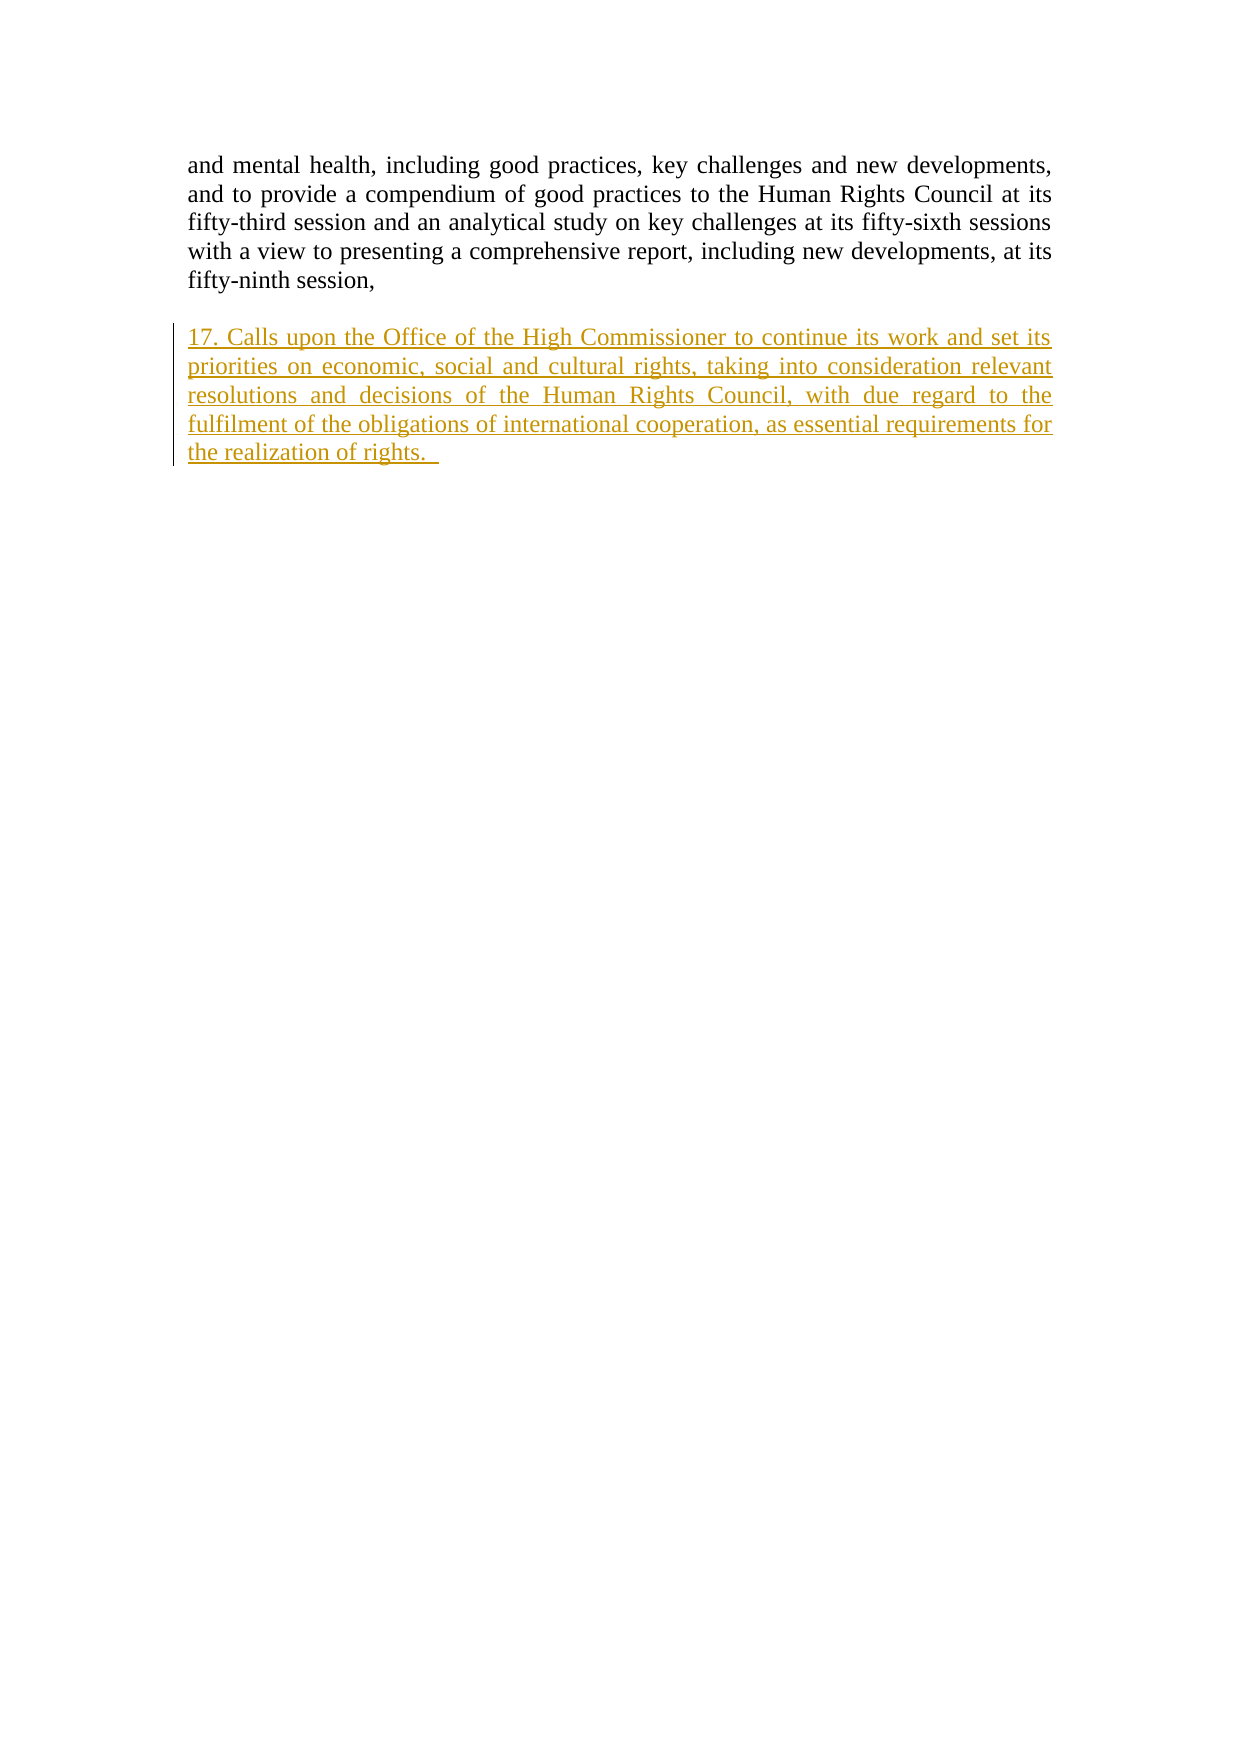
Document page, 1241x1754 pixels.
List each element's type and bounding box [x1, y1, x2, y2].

text [187, 150, 1053, 294]
